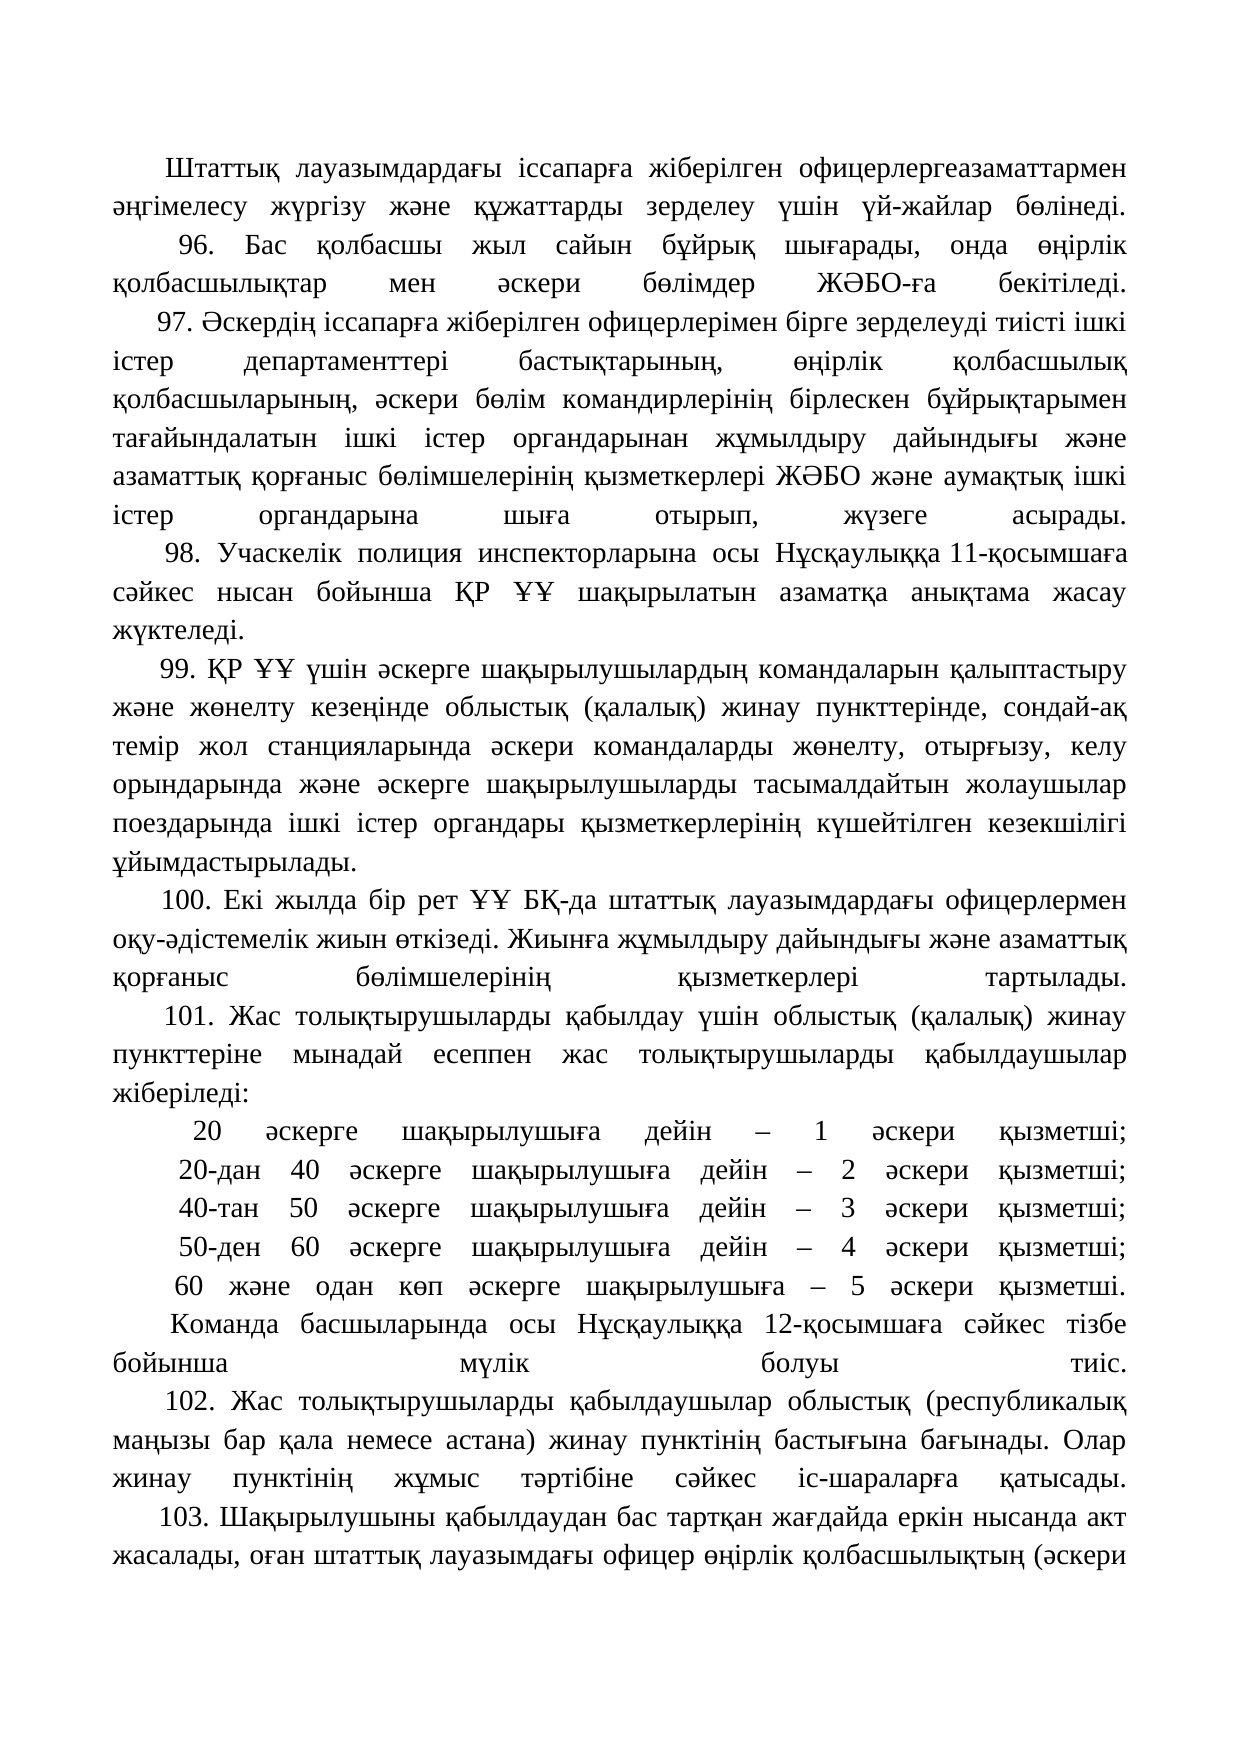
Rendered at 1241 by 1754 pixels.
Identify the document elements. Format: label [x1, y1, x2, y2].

text [112, 150, 1128, 1571]
